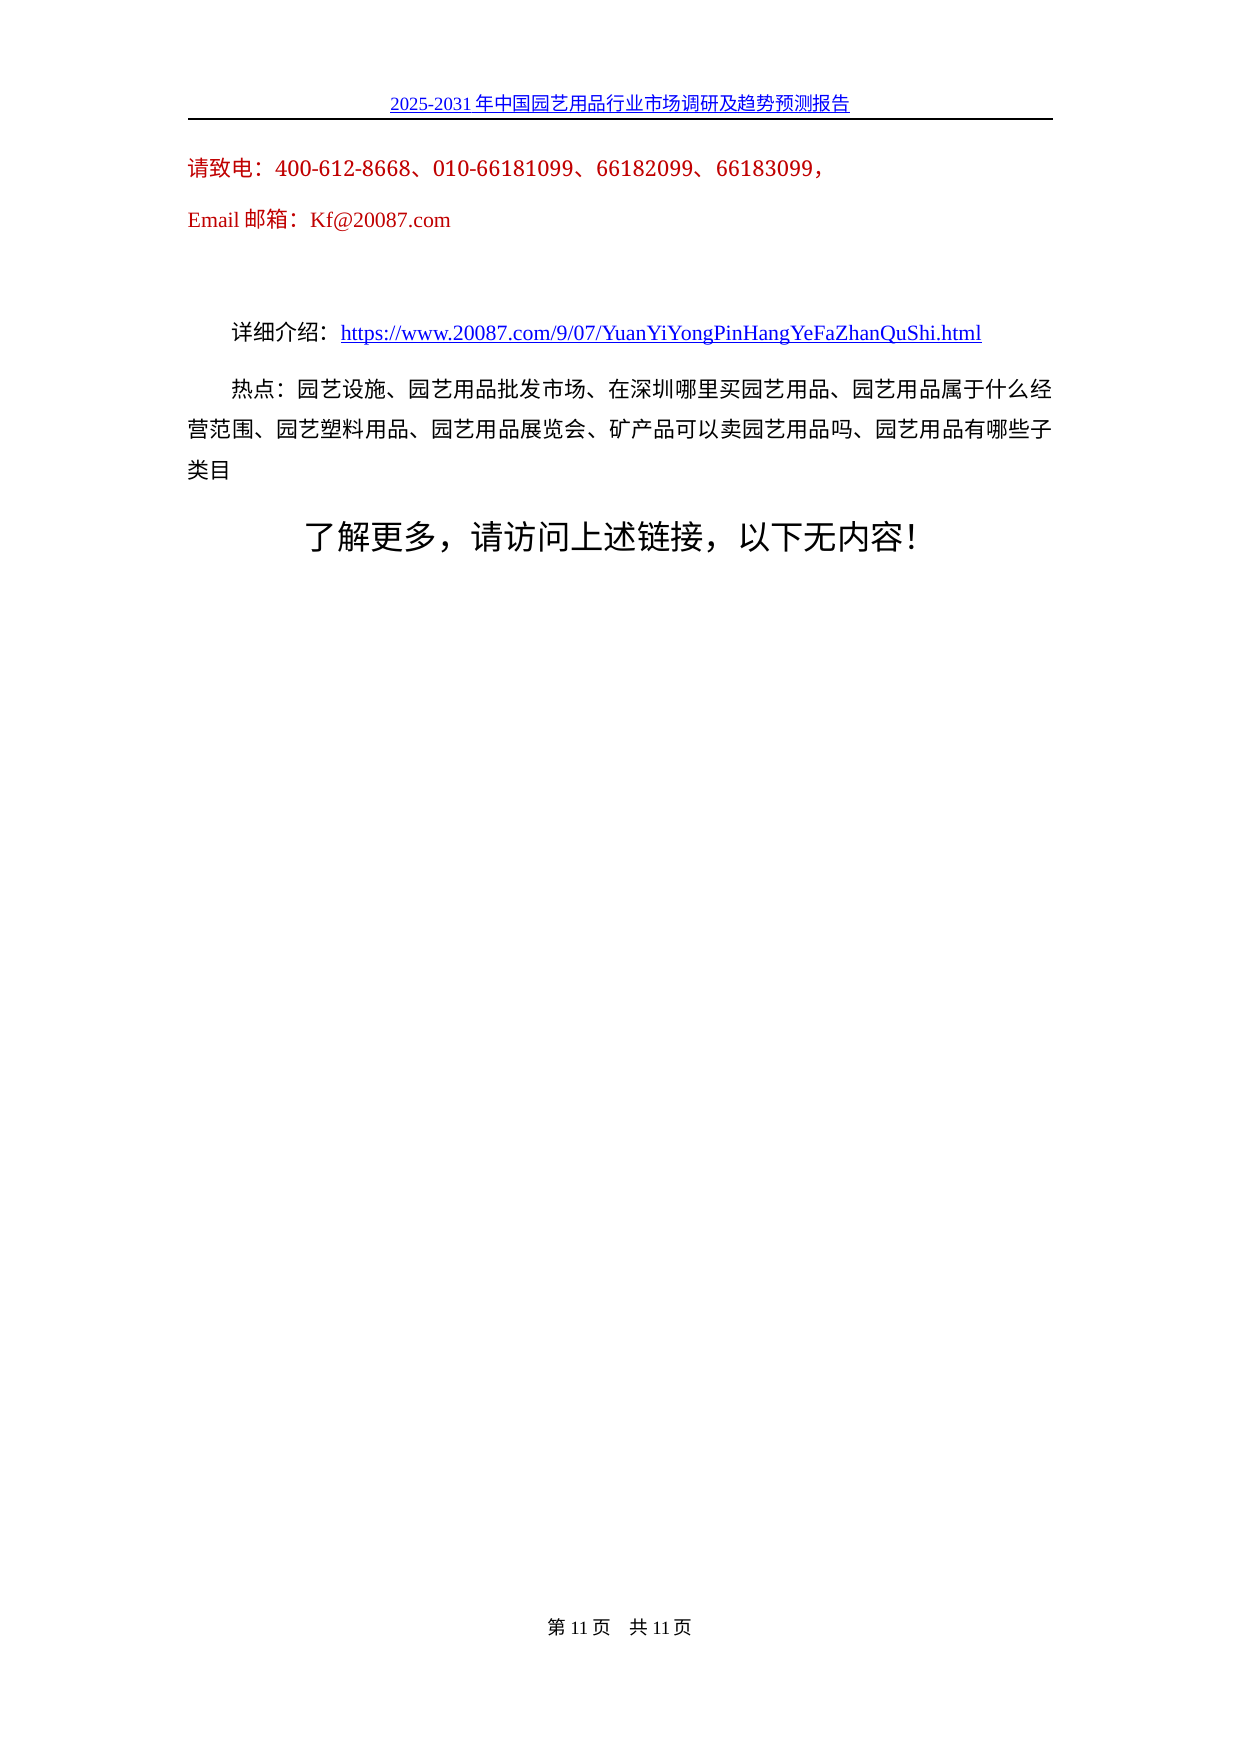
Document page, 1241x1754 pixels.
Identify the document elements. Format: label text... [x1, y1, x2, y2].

text 详细介绍：https://www.20087.com/9/07/YuanYiYongPinHangYeFaZhanQuShi.html [187, 315, 1053, 347]
title 了解更多，请访问上述链接，以下无内容！ [187, 503, 1053, 568]
text Email邮箱：Kf@20087.com [187, 202, 1053, 234]
text 热点：园艺设施、园艺用品批发市场、在深圳哪里买园艺用品、园艺用品属于什么经营范围、园艺塑料用品、园艺用品展览会、矿产品可以卖园艺用品吗、园艺用品有哪些子类目 [187, 371, 1053, 485]
text 请致电：400-612-8668、010-66181099、66182099、66183099， [187, 150, 1053, 183]
